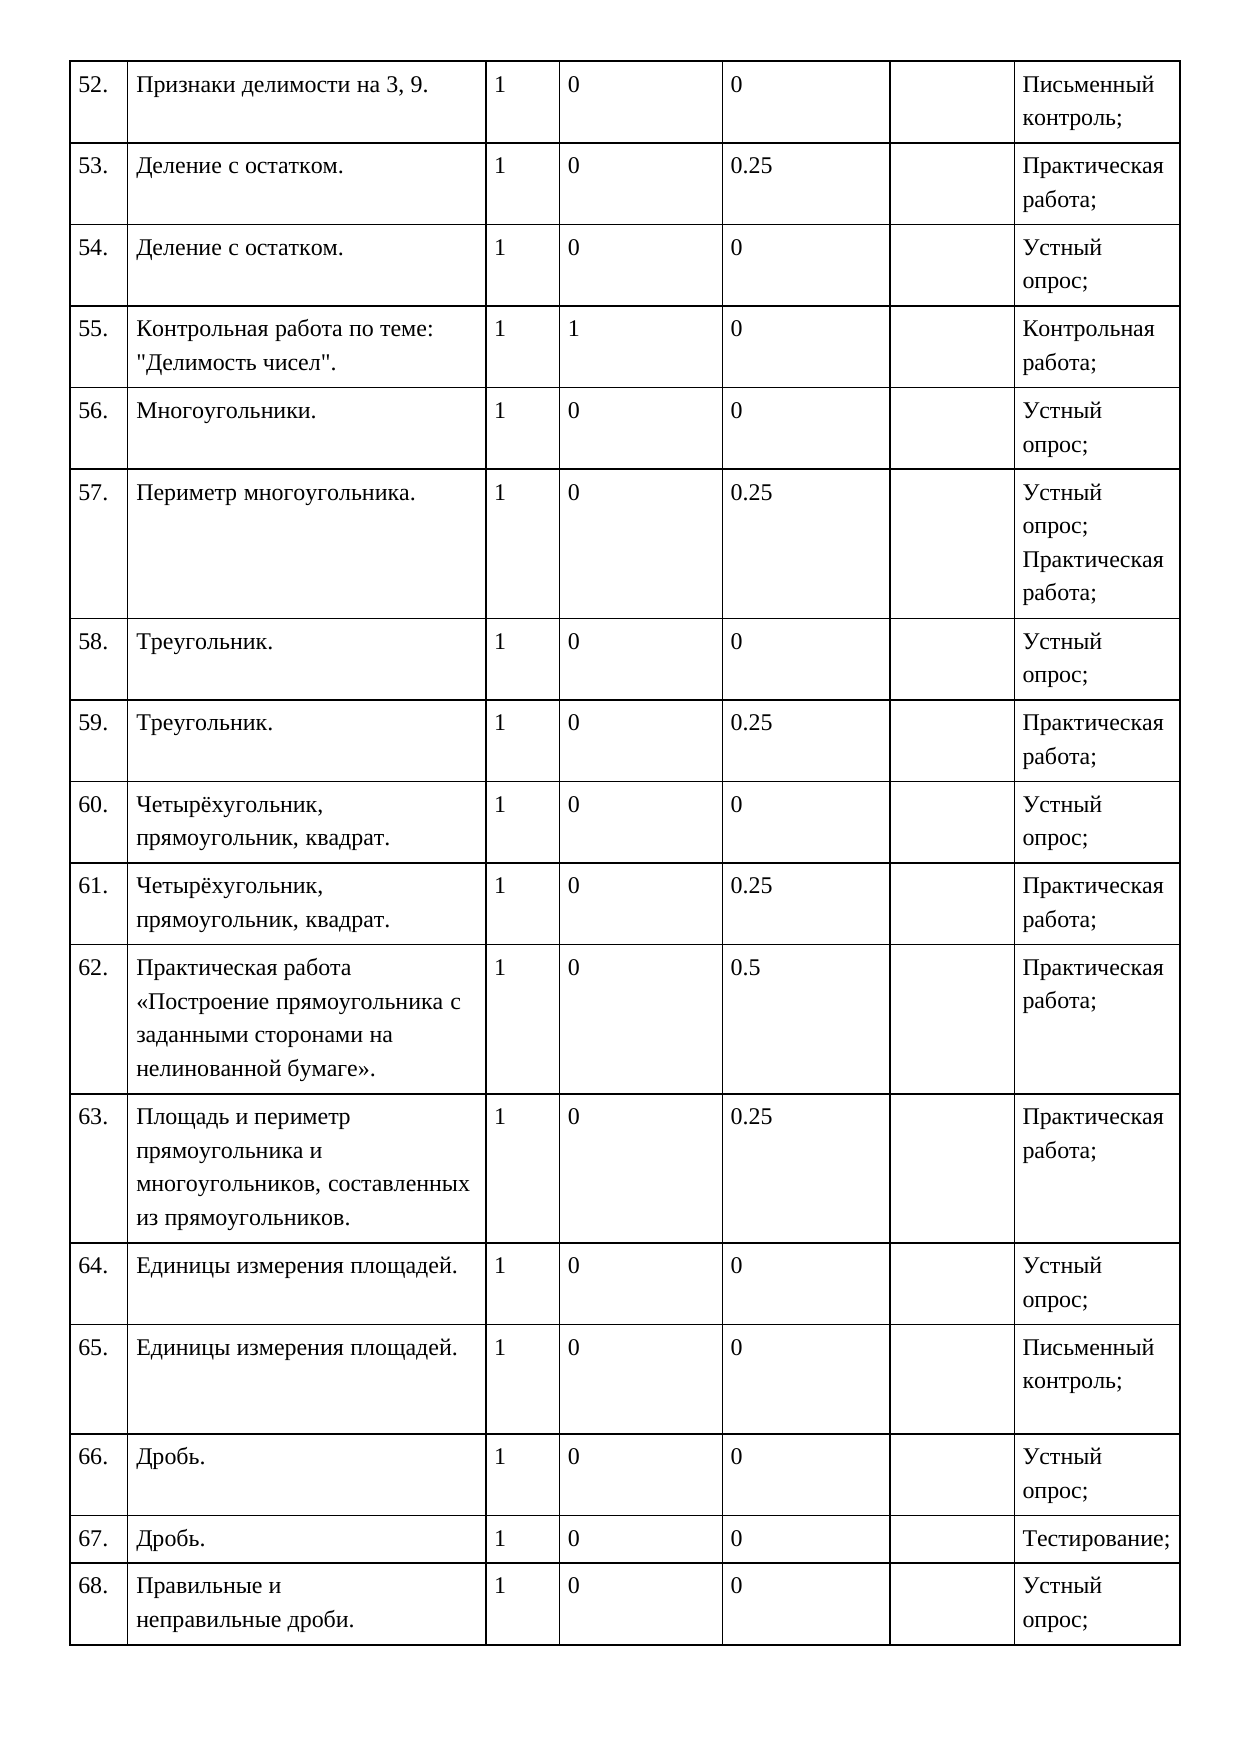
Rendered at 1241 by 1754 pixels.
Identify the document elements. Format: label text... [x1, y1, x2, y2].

table_cell 60. [71, 782, 127, 862]
table_cell 0.25 [723, 864, 889, 944]
table_cell 0 [723, 225, 889, 305]
table_header 52. [71, 62, 127, 142]
table_cell 0 [560, 225, 722, 305]
table_cell Треугольник. [128, 619, 485, 699]
table_cell 0.25 [723, 1095, 889, 1242]
table_cell Устный опрос; [1015, 619, 1179, 699]
table_cell 57. [71, 470, 127, 617]
table_cell Единицы измерения площадей. [128, 1325, 485, 1433]
table_cell 54. [71, 225, 127, 305]
table_cell Правильные и неправильные дроби. [128, 1564, 485, 1644]
table_cell 62. [71, 945, 127, 1093]
table_cell 0 [560, 1435, 722, 1514]
table_cell Устный опрос; [1015, 782, 1179, 862]
table_cell Четырёхугольник, прямоугольник, квадрат. [128, 782, 485, 862]
table_cell 1 [487, 388, 559, 468]
table_cell [891, 1095, 1014, 1242]
table_cell 53. [71, 144, 127, 223]
table_cell 0 [560, 1325, 722, 1433]
table_cell Площадь и периметр прямоугольника и многоугольников, составленных из прямоугольников. [128, 1095, 485, 1242]
table_cell 0 [560, 945, 722, 1093]
table_cell [891, 307, 1014, 387]
table_cell 1 [487, 307, 559, 387]
table_cell Треугольник. [128, 701, 485, 781]
table_cell 0.25 [723, 701, 889, 781]
table_cell 0 [723, 1564, 889, 1644]
table_cell 55. [71, 307, 127, 387]
table_cell 1 [487, 144, 559, 223]
table_cell Многоугольники. [128, 388, 485, 468]
table_cell 67. [71, 1516, 127, 1562]
table_cell Устный опрос; [1015, 1244, 1179, 1323]
table_cell 1 [487, 782, 559, 862]
table_cell 0 [723, 388, 889, 468]
table_cell [891, 144, 1014, 223]
table_cell Деление с остатком. [128, 144, 485, 223]
table_cell [891, 782, 1014, 862]
table_cell Устный опрос; [1015, 1435, 1179, 1514]
table_cell 0 [560, 782, 722, 862]
table_cell 0 [560, 388, 722, 468]
table_cell 1 [560, 307, 722, 387]
table_cell 0 [723, 782, 889, 862]
table_cell Единицы измерения площадей. [128, 1244, 485, 1323]
table_cell 0 [723, 1435, 889, 1514]
table_header 0 [723, 62, 889, 142]
table_cell 1 [487, 1244, 559, 1323]
table_cell 65. [71, 1325, 127, 1433]
table_cell 0 [723, 1325, 889, 1433]
table_cell Письменный контроль; [1015, 1325, 1179, 1433]
table_cell 61. [71, 864, 127, 944]
table_cell [891, 619, 1014, 699]
table_cell 0 [560, 1244, 722, 1323]
table_cell 1 [487, 701, 559, 781]
table_cell [891, 470, 1014, 617]
table_cell 68. [71, 1564, 127, 1644]
table_cell Контрольная работа; [1015, 307, 1179, 387]
table_cell Дробь. [128, 1435, 485, 1514]
table_cell Практическая работа; [1015, 144, 1179, 223]
table_cell 56. [71, 388, 127, 468]
table_cell 0 [723, 1244, 889, 1323]
table_cell 66. [71, 1435, 127, 1514]
table_header Признаки делимости на 3, 9. [128, 62, 485, 142]
table_cell 0.5 [723, 945, 889, 1093]
table_cell 0.25 [723, 470, 889, 617]
table_header 0 [560, 62, 722, 142]
table_cell Практическая работа «Построение прямоугольника с заданными сторонами на нелинованной бумаге». [128, 945, 485, 1093]
table_header [891, 62, 1014, 142]
table_cell Тестирование; [1015, 1516, 1179, 1562]
table_cell Контрольная работа по теме: "Делимость чисел". [128, 307, 485, 387]
table_cell 58. [71, 619, 127, 699]
table_cell 0 [723, 1516, 889, 1562]
table_cell 1 [487, 225, 559, 305]
table_cell [891, 1325, 1014, 1433]
table_cell Деление с остатком. [128, 225, 485, 305]
table_cell [891, 388, 1014, 468]
table_cell [891, 1244, 1014, 1323]
table_cell Практическая работа; [1015, 701, 1179, 781]
table_cell 1 [487, 619, 559, 699]
table_cell 0 [560, 144, 722, 223]
table_cell [891, 1516, 1014, 1562]
table_cell 64. [71, 1244, 127, 1323]
table_cell 1 [487, 864, 559, 944]
table_cell 0 [560, 864, 722, 944]
table_cell Устный опрос; Практическая работа; [1015, 470, 1179, 617]
table_cell 0 [560, 1095, 722, 1242]
table_cell 0 [560, 470, 722, 617]
table_cell 1 [487, 1325, 559, 1433]
table_cell 1 [487, 470, 559, 617]
table_cell Дробь. [128, 1516, 485, 1562]
table_cell [891, 1564, 1014, 1644]
table_cell Устный опрос; [1015, 1564, 1179, 1644]
table_cell Практическая работа; [1015, 945, 1179, 1093]
table_cell 1 [487, 1435, 559, 1514]
table_header 1 [487, 62, 559, 142]
table_cell 59. [71, 701, 127, 781]
table_cell [891, 1435, 1014, 1514]
table_cell 0 [560, 701, 722, 781]
table_cell 1 [487, 1516, 559, 1562]
table_cell 1 [487, 1095, 559, 1242]
table_header Письменный контроль; [1015, 62, 1179, 142]
table_cell 63. [71, 1095, 127, 1242]
table_cell [891, 701, 1014, 781]
table_cell 0 [560, 1516, 722, 1562]
table_cell Четырёхугольник, прямоугольник, квадрат. [128, 864, 485, 944]
table_cell Практическая работа; [1015, 1095, 1179, 1242]
table_cell 0 [723, 307, 889, 387]
table_cell 1 [487, 1564, 559, 1644]
table_cell Периметр многоугольника. [128, 470, 485, 617]
table_cell Устный опрос; [1015, 388, 1179, 468]
table_cell Практическая работа; [1015, 864, 1179, 944]
table_cell 0 [560, 1564, 722, 1644]
table_cell [891, 225, 1014, 305]
table_cell [891, 945, 1014, 1093]
table_cell Устный опрос; [1015, 225, 1179, 305]
table_cell 1 [487, 945, 559, 1093]
table_cell 0 [560, 619, 722, 699]
table_cell [891, 864, 1014, 944]
table_cell 0 [723, 619, 889, 699]
table_cell 0.25 [723, 144, 889, 223]
